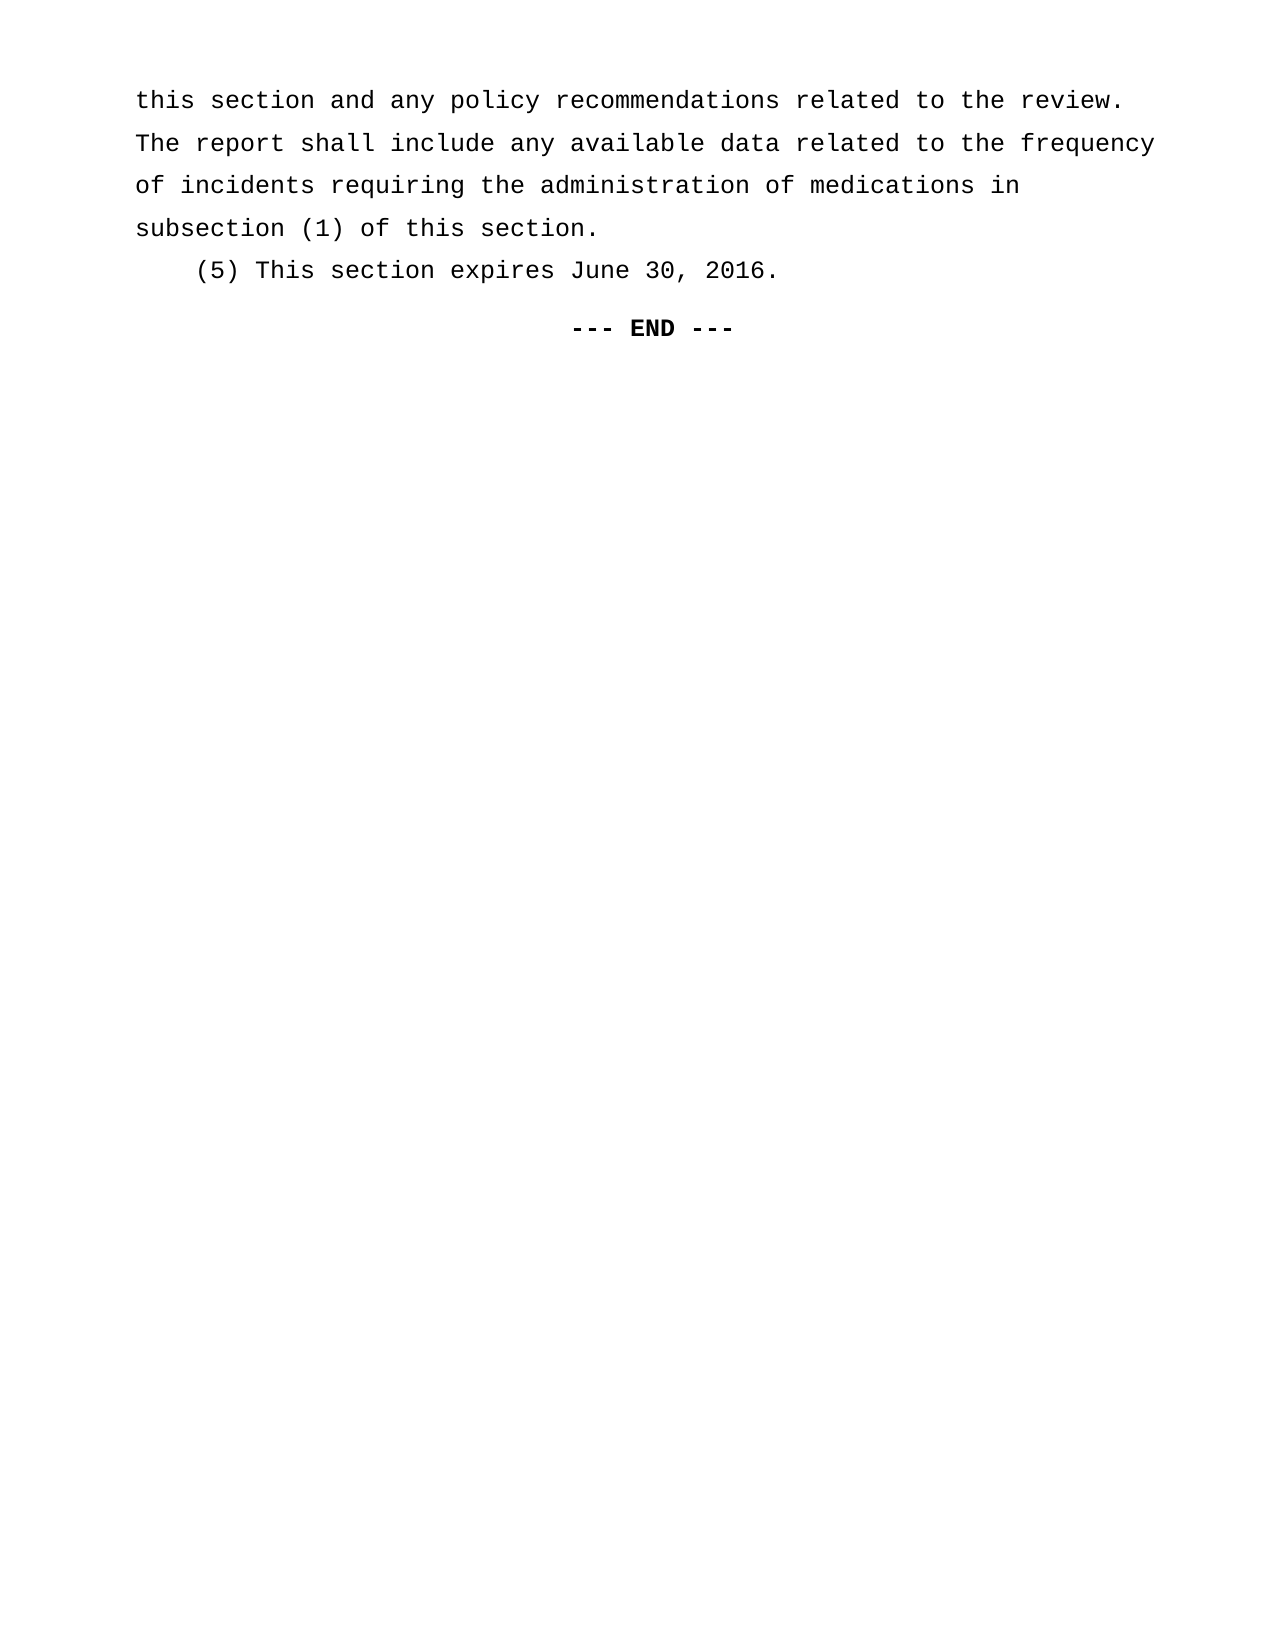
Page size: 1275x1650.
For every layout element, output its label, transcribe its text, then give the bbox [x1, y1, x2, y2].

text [135, 75, 1170, 245]
text --- END --- [135, 316, 1170, 344]
text (5) This section expires June 30, 2016. [135, 245, 1170, 287]
